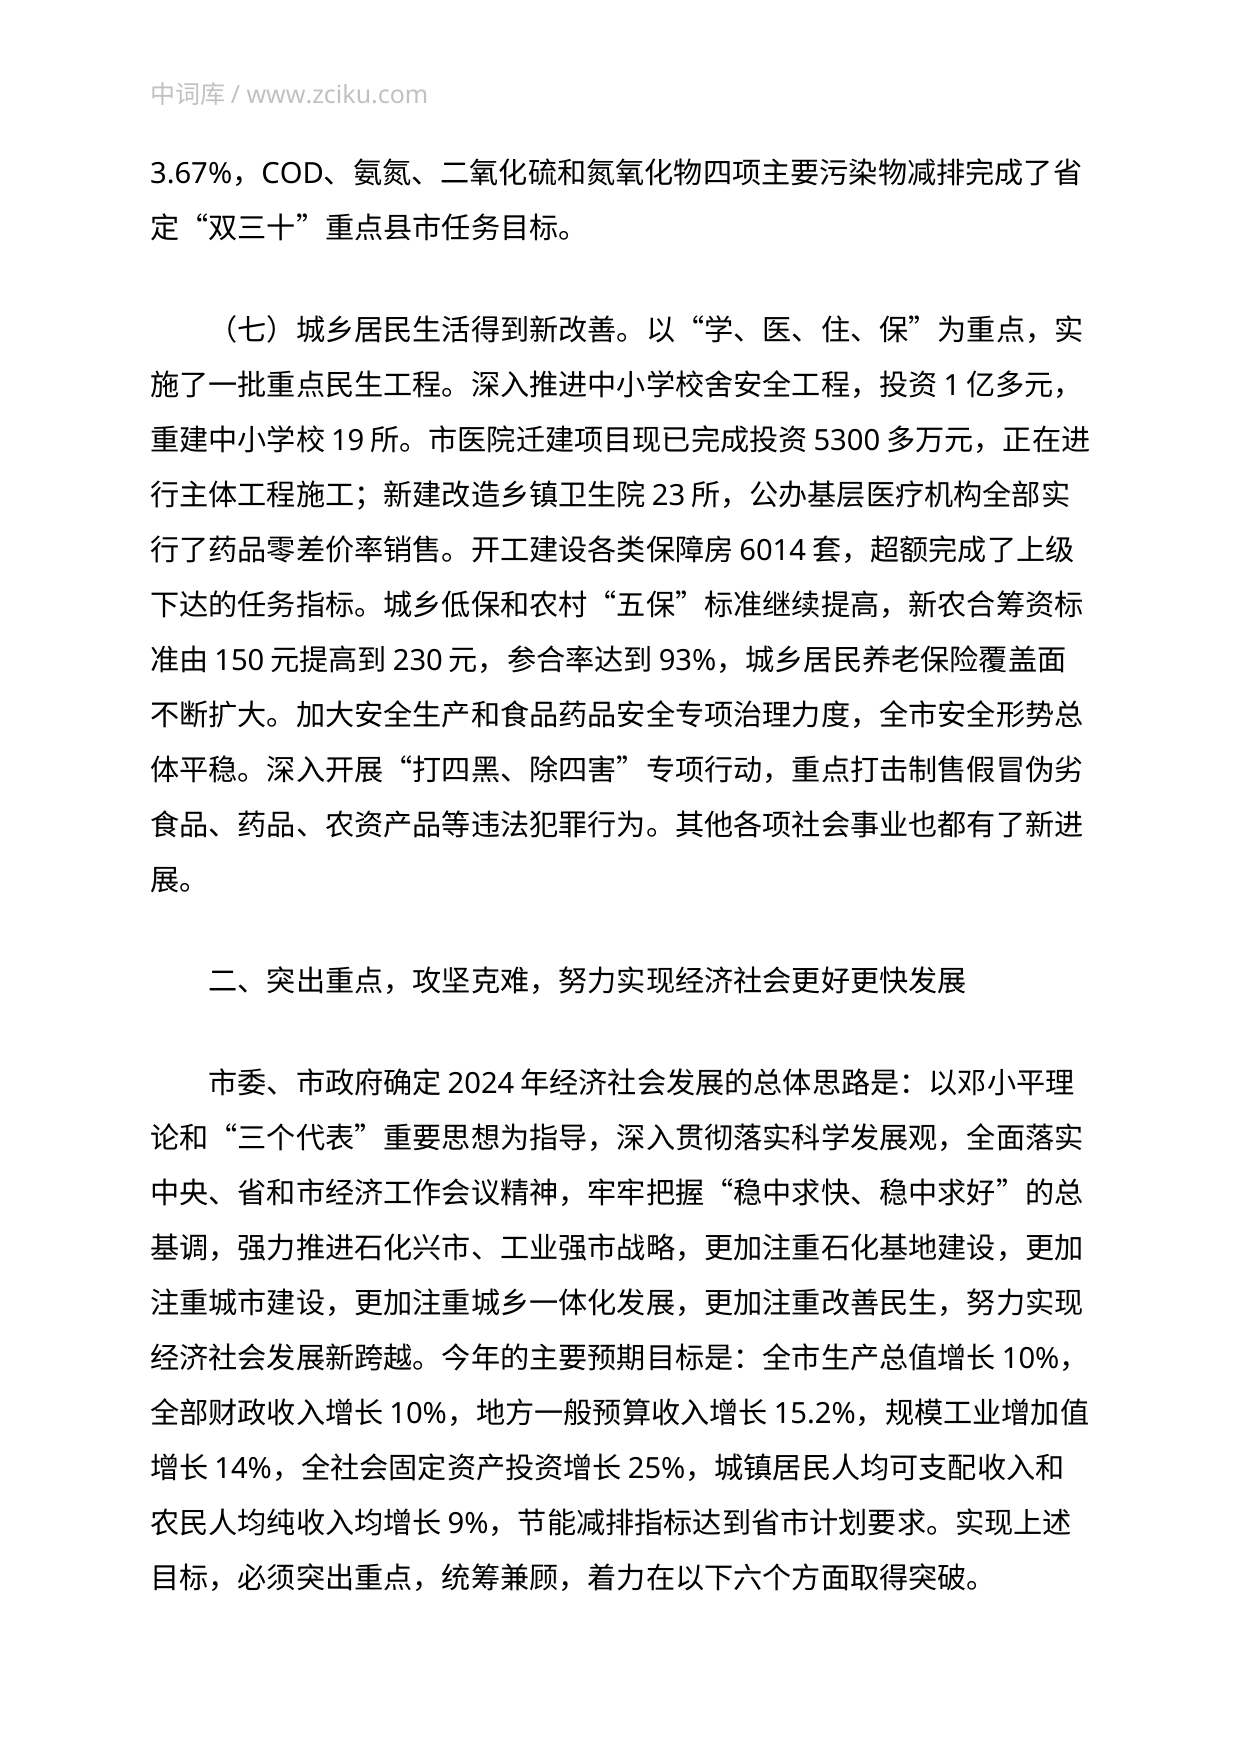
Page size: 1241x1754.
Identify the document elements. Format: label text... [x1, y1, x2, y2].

text 二、突出重点，攻坚克难，努力实现经济社会更好更快发展 [150, 958, 1090, 1000]
text 市委、市政府确定2024年经济社会发展的总体思路是：以邓小平理论和“三个代表”重要思想为指导，深入贯彻落实科学发展观，全面落实中央、省和市经济工作会议精神，牢牢把握“稳中求快、稳中求好”的总基调，强力推进石化兴市、工业强市战略，更加注重石化基地建设，更加注重城市建设，更加注重城乡一体化发展，更加注重改善民生，努力实现经济社会发展新跨越。今年的主要预期目标是：全市生产总值增长10%，全部财政收入增长10%，地方一般预算收入增长15.2%，规模工业增加值增长14%，全社会固定资产投资增长25%，城镇居民人均可支配收入和农民人均纯收入均增长9%，节能减排指标达到省市计划要求。实现上述目标，必须突出重点，统筹兼顾，着力在以下六个方面取得突破。 [150, 1060, 1090, 1597]
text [150, 150, 1090, 247]
text （七）城乡居民生活得到新改善。以“学、医、住、保”为重点，实施了一批重点民生工程。深入推进中小学校舍安全工程，投资1亿多元，重建中小学校19所。市医院迁建项目现已完成投资5300多万元，正在进行主体工程施工；新建改造乡镇卫生院23所，公办基层医疗机构全部实行了药品零差价率销售。开工建设各类保障房6014套，超额完成了上级下达的任务指标。城乡低保和农村“五保”标准继续提高，新农合筹资标准由150元提高到230元，参合率达到93%，城乡居民养老保险覆盖面不断扩大。加大安全生产和食品药品安全专项治理力度，全市安全形势总体平稳。深入开展“打四黑、除四害”专项行动，重点打击制售假冒伪劣食品、药品、农资产品等违法犯罪行为。其他各项社会事业也都有了新进展。 [150, 307, 1090, 898]
